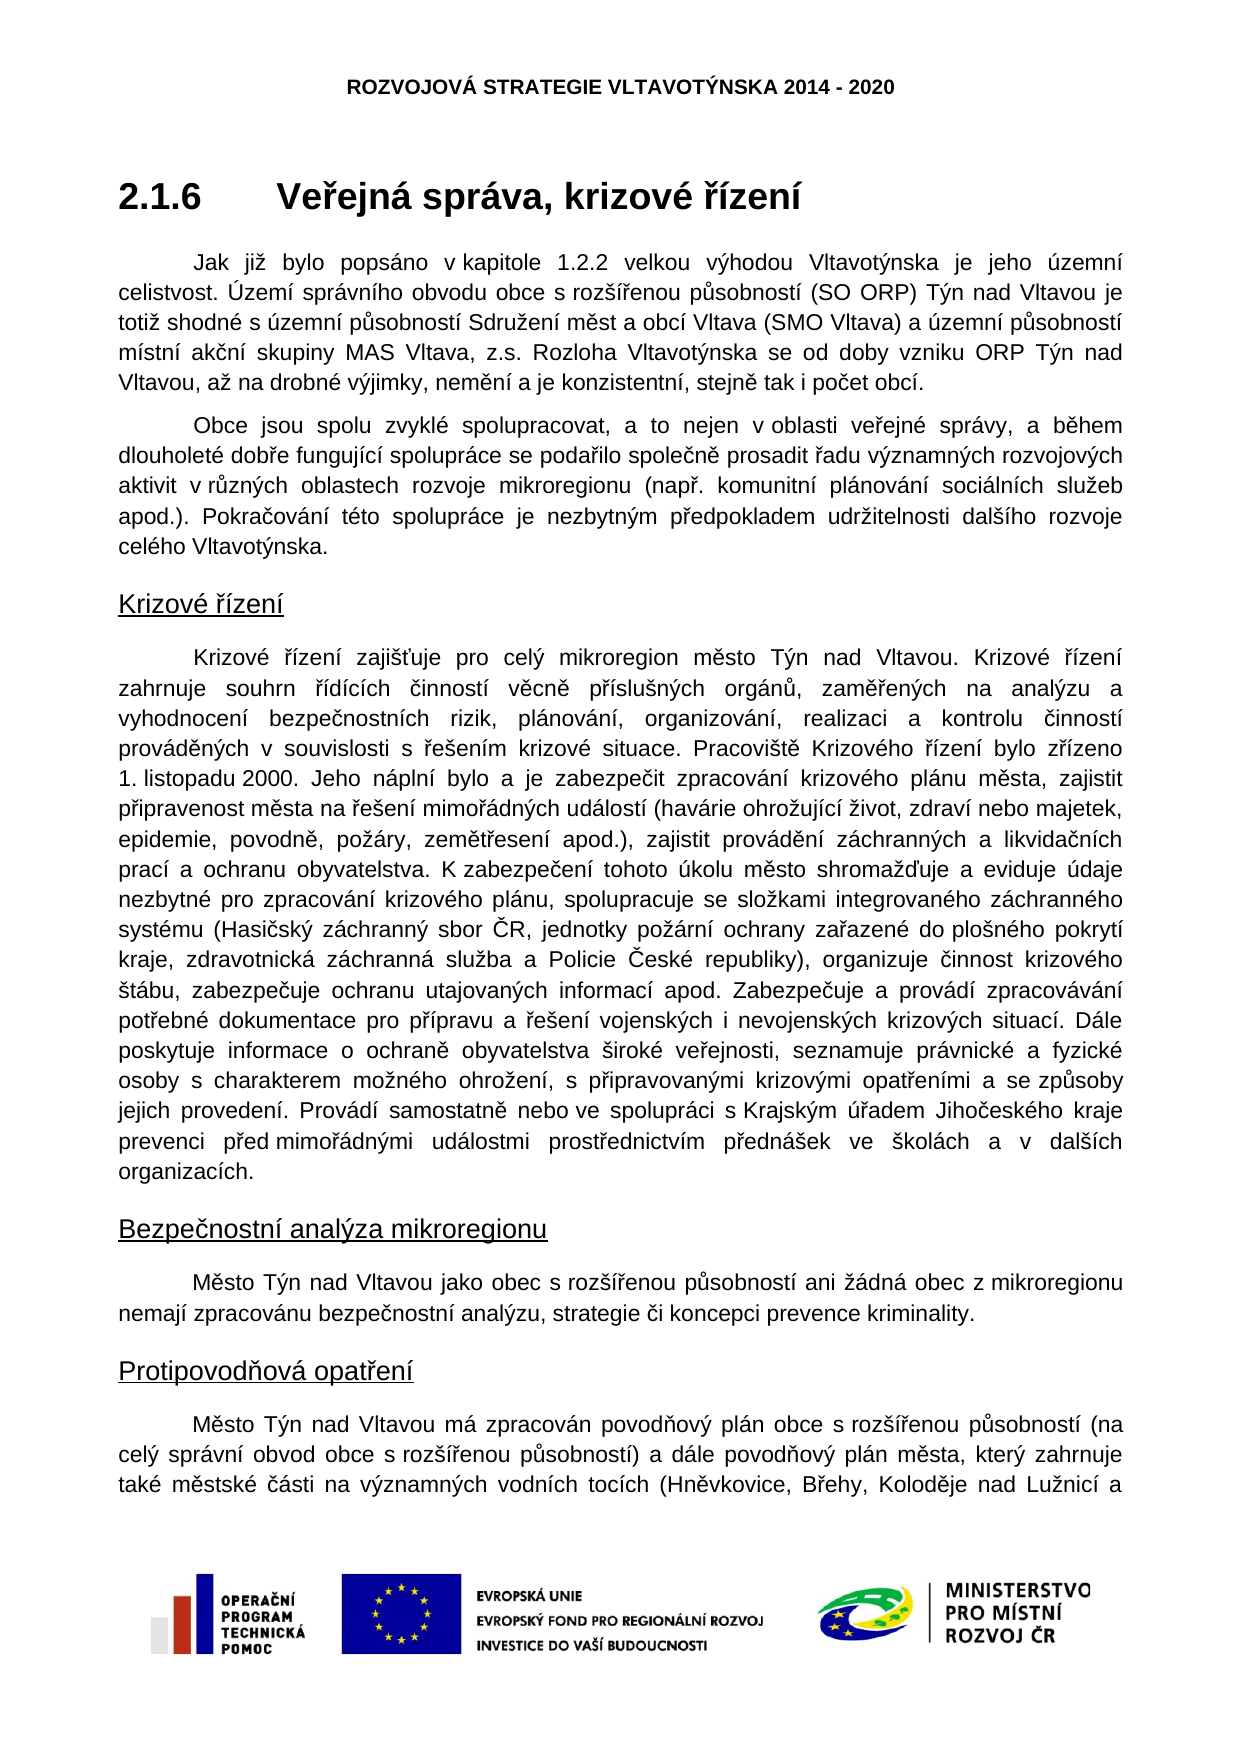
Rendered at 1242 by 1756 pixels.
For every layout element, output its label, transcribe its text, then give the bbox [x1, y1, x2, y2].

picture [151, 1571, 1091, 1656]
subtitle Veřejná správa, krizové řízení [118, 174, 1123, 217]
text Obce jsou spolu zvyklé spolupracovat, a to nejen v oblasti veřejné správy, a během dlouholeté dobře fungující spolupráce se podařilo společně prosadit řadu významných rozvojových aktivit v různých oblastech rozvoje mikroregionu (např. komunitní plánování sociálních služeb apod.). Pokračování této spolupráce je nezbytným předpokladem udržitelnosti dalšího rozvoje celého Vltavotýnska. [118, 412, 1123, 559]
subtitle Bezpečnostní analýza mikroregionu [118, 1213, 1123, 1244]
text Město Týn nad Vltavou jako obec s rozšířenou působností ani žádná obec z mikroregionu nemají zpracovánu bezpečnostní analýzu, strategie či koncepci prevence kriminality. [118, 1269, 1123, 1326]
subtitle Protipovodňová opatření [118, 1355, 1123, 1386]
subtitle Krizové řízení [118, 588, 1123, 619]
text Jak již bylo popsáno v kapitole 1.2.2 velkou výhodou Vltavotýnska je jeho územní celistvost. Území správního obvodu obce s rozšířenou působností (SO ORP) Týn nad Vltavou je totiž shodné s územní působností Sdružení měst a obcí Vltava (SMO Vltava) a územní působností místní akční skupiny MAS Vltava, z.s. Rozloha Vltavotýnska se od doby vzniku ORP Týn nad Vltavou, až na drobné výjimky, nemění a je konzistentní, stejně tak i počet obcí. [118, 248, 1123, 396]
text Krizové řízení zajišťuje pro celý mikroregion město Týn nad Vltavou. Krizové řízení zahrnuje souhrn řídících činností věcně příslušných orgánů, zaměřených na analýzu a vyhodnocení bezpečnostních rizik, plánování, organizování, realizaci a kontrolu činností prováděných v souvislosti s řešením krizové situace. Pracoviště Krizového řízení bylo zřízeno 1. listopadu 2000. Jeho náplní bylo a je zabezpečit zpracování krizového plánu města, zajistit připravenost města na řešení mimořádných událostí (havárie ohrožující život, zdraví nebo majetek, epidemie, povodně, požáry, zemětřesení apod.), zajistit provádění záchranných a likvidačních prací a ochranu obyvatelstva. K zabezpečení tohoto úkolu město shromažďuje a eviduje údaje nezbytné pro zpracování krizového plánu, spolupracuje se složkami integrovaného záchranného systému (Hasičský záchranný sbor ČR, jednotky požární ochrany zařazené do plošného pokrytí kraje, zdravotnická záchranná služba a Policie České republiky), organizuje činnost krizového štábu, zabezpečuje ochranu utajovaných informací apod. Zabezpečuje a provádí zpracovávání potřebné dokumentace pro přípravu a řešení vojenských i nevojenských krizových situací. Dále poskytuje informace o ochraně obyvatelstva široké veřejnosti, seznamuje právnické a fyzické osoby s charakterem možného ohrožení, s připravovanými krizovými opatřeními a se způsoby jejich provedení. Provádí samostatně nebo ve spolupráci s Krajským úřadem Jihočeského kraje prevenci před mimořádnými událostmi prostřednictvím přednášek ve školách a v dalších organizacích. [118, 644, 1123, 1184]
